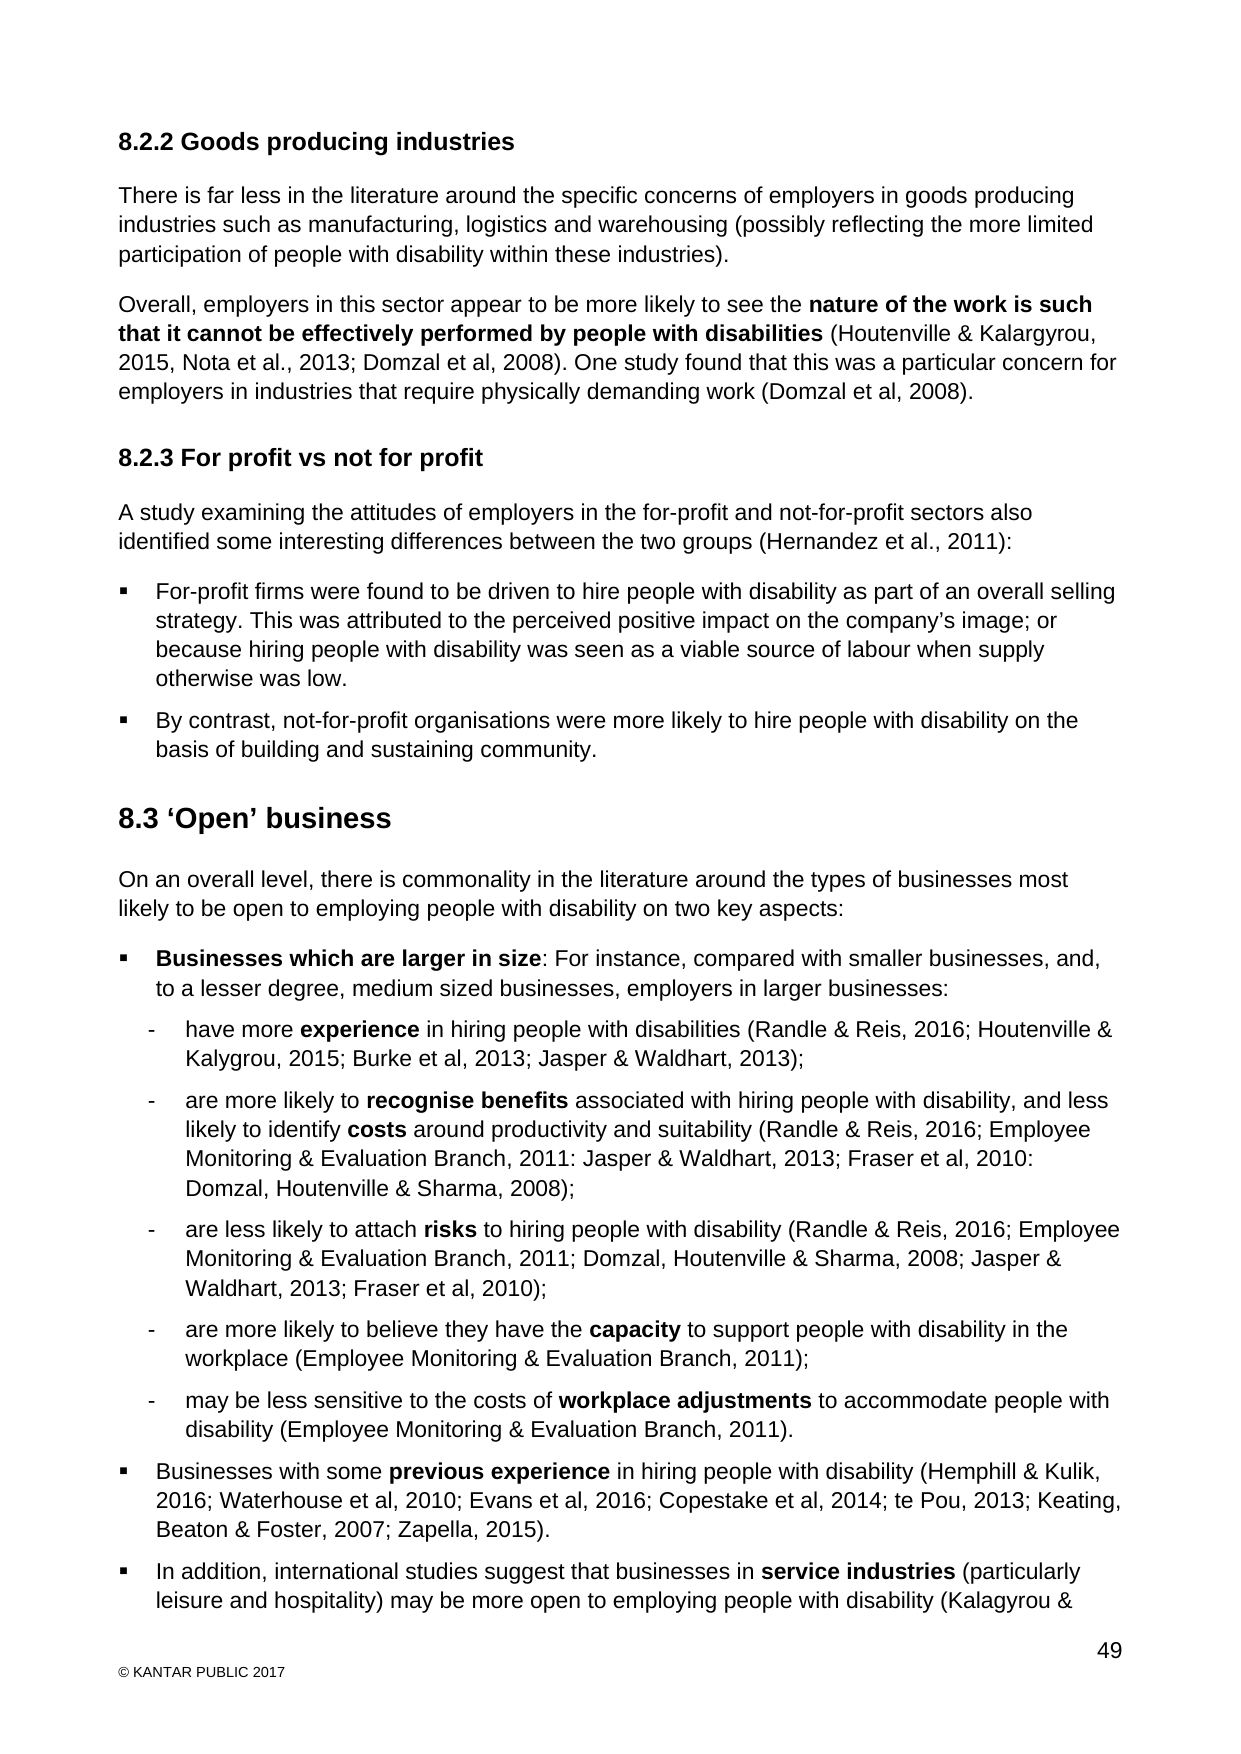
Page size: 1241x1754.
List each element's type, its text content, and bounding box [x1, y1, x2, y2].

text A study examining the attitudes of employers in the for-profit and not-for-profit sectors also identified some interesting differences between the two groups (Hernandez et al., 2011): [118, 497, 1122, 555]
text For-profit firms were found to be driven to hire people with disability as part of an overall selling strategy. This was attributed to the perceived positive impact on the company’s image; or because hiring people with disability was seen as a viable source of labour when supply otherwise was low. [118, 576, 1122, 692]
text By contrast, not-for-profit organisations were more likely to hire people with disability on the basis of building and sustaining community. [118, 705, 1122, 763]
text are less likely to attach risks to hiring people with disability (Randle & Reis, 2016; Employee Monitoring & Evaluation Branch, 2011; Domzal, Houtenville & Sharma, 2008; Jasper & Waldhart, 2013; Fraser et al, 2010); [148, 1214, 1122, 1302]
text are more likely to recognise benefits associated with hiring people with disability, and less likely to identify costs around productivity and suitability (Randle & Reis, 2016; Employee Monitoring & Evaluation Branch, 2011: Jasper & Waldhart, 2013; Fraser et al, 2010: Domzal, Houtenville & Sharma, 2008); [148, 1085, 1122, 1202]
text Overall, employers in this sector appear to be more likely to see the nature of the work is such that it cannot be effectively performed by people with disabilities (Houtenville & Kalargyrou, 2015, Nota et al., 2013; Domzal et al, 2008). One study found that this was a particular concern for employers in industries that require physically demanding work (Domzal et al, 2008). [118, 289, 1122, 405]
text are more likely to believe they have the capacity to support people with disability in the workplace (Employee Monitoring & Evaluation Branch, 2011); [148, 1314, 1122, 1373]
list Businesses which are larger in size: For instance, compared with smaller businesses, and, to a lesser degree, medium sized businesses, employers in larger businesses: [118, 943, 1122, 1002]
subtitle 8.3 ‘Open’ business [118, 801, 1122, 834]
text There is far less in the literature around the specific concerns of employers in goods producing industries such as manufacturing, logistics and warehousing (possibly reflecting the more limited participation of people with disability within these industries). [118, 180, 1122, 268]
text have more experience in hiring people with disabilities (Randle & Reis, 2016; Houtenville & Kalygrou, 2015; Burke et al, 2013; Jasper & Waldhart, 2013); [148, 1014, 1122, 1073]
text On an overall level, there is commonality in the literature around the types of businesses most likely to be open to employing people with disability on two key aspects: [118, 864, 1122, 923]
text 8.2.2 Goods producing industries [118, 126, 1122, 155]
text 8.2.3 For profit vs not for profit [118, 443, 1122, 472]
text may be less sensitive to the costs of workplace adjustments to accommodate people with disability (Employee Monitoring & Evaluation Branch, 2011). [148, 1385, 1122, 1443]
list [118, 1556, 1122, 1614]
list Businesses with some previous experience in hiring people with disability (Hemphill & Kulik, 2016; Waterhouse et al, 2010; Evans et al, 2016; Copestake et al, 2014; te Pou, 2013; Keating, Beaton & Foster, 2007; Zapella, 2015). [118, 1456, 1122, 1543]
